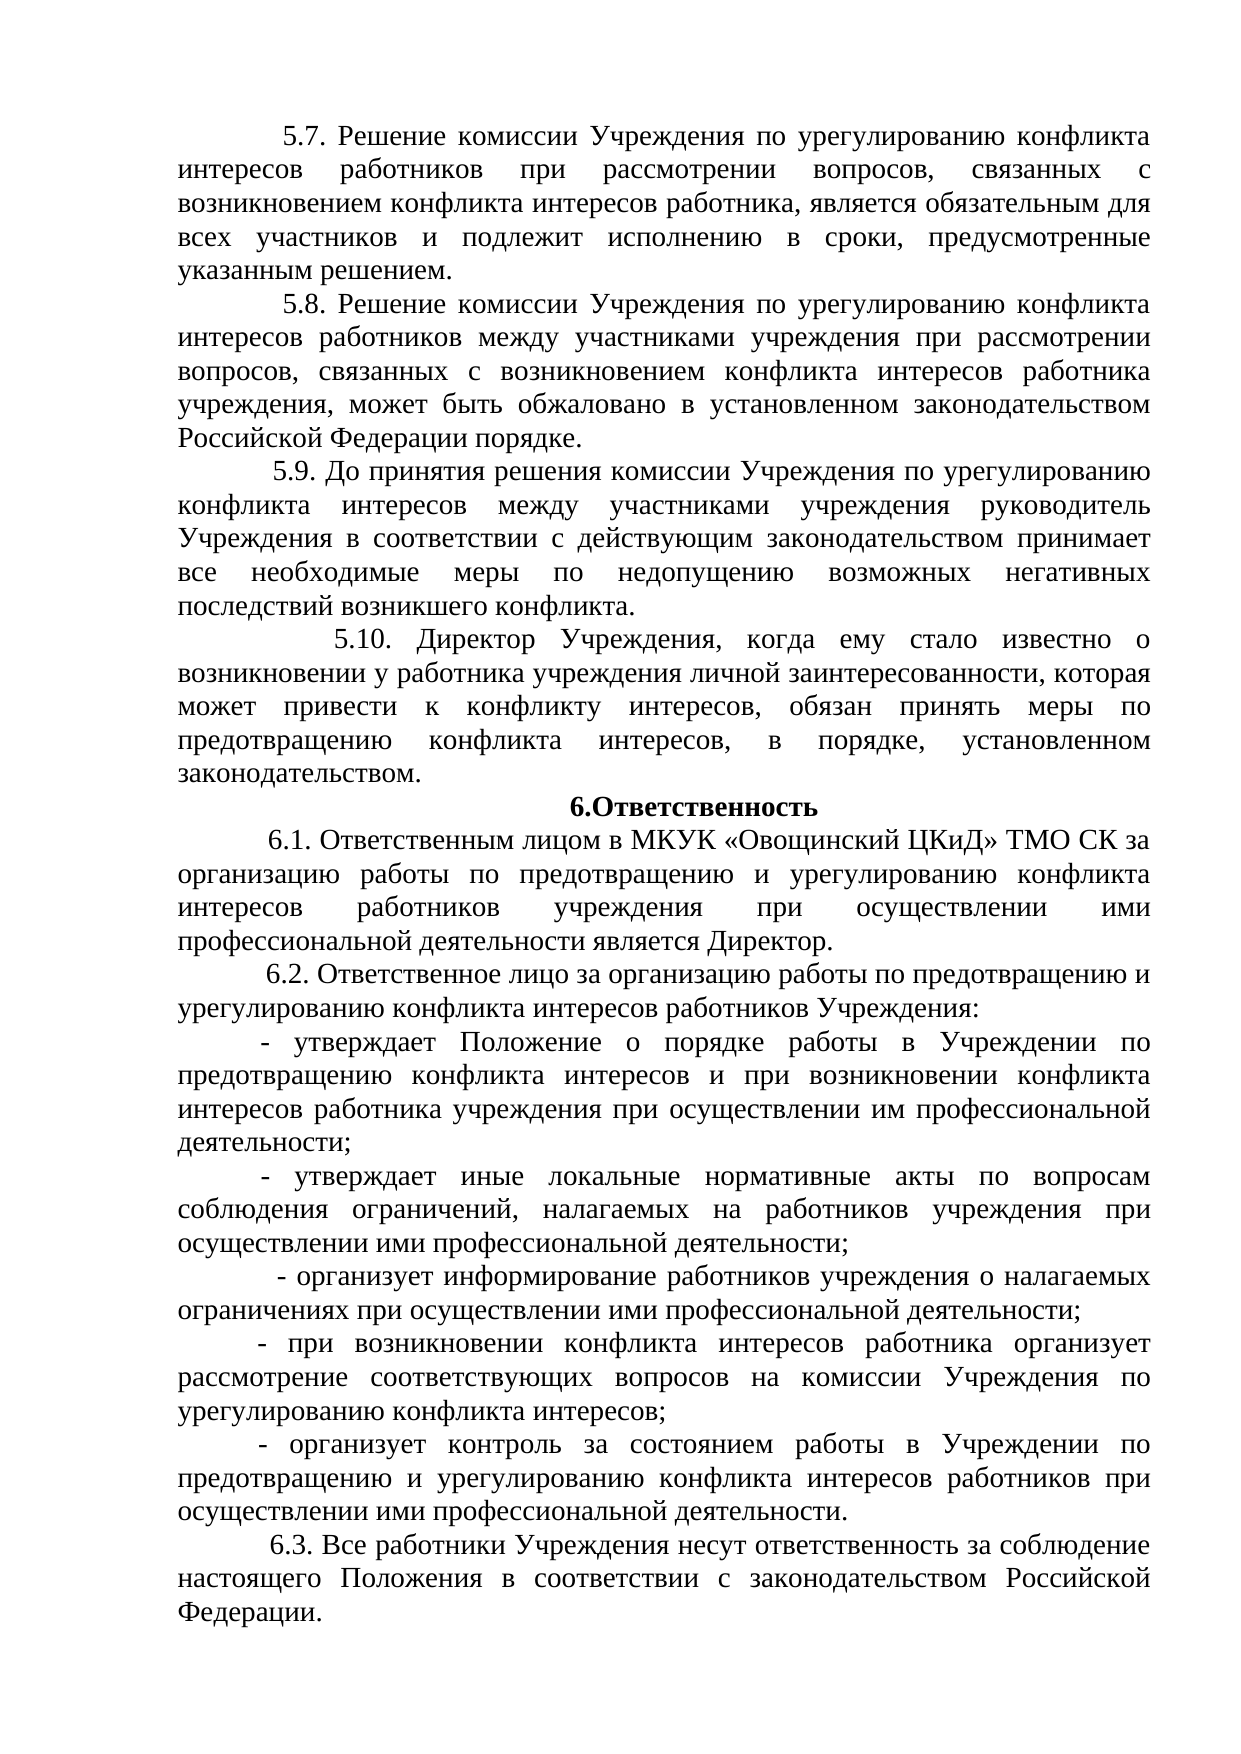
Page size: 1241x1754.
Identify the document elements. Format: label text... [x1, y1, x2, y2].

text 6.2. Ответственное лицо за организацию работы по предотвращению и урегулированию конфликта интересов работников Учреждения: [177, 957, 1152, 1024]
text - утверждает Положение о порядке работы в Учреждении по предотвращению конфликта интересов и при возникновении конфликта интересов работника учреждения при осуществлении им профессиональной деятельности; [177, 1024, 1152, 1158]
text 6.Ответственность [177, 789, 1152, 822]
text 5.9. До принятия решения комиссии Учреждения по урегулированию конфликта интересов между участниками учреждения руководитель Учреждения в соответствии с действующим законодательством принимает все необходимые меры по недопущению возможных негативных последствий возникшего конфликта. [177, 453, 1152, 621]
text 6.1. Ответственным лицом в МКУК «Овощинский ЦКиД» ТМО СК за организацию работы по предотвращению и урегулированию конфликта интересов работников учреждения при осуществлении ими профессиональной деятельности является Директор. [177, 822, 1152, 957]
text - утверждает иные локальные нормативные акты по вопросам соблюдения ограничений, налагаемых на работников учреждения при осуществлении ими профессиональной деятельности; [177, 1158, 1152, 1258]
text 6.3. Все работники Учреждения несут ответственность за соблюдение настоящего Положения в соответствии с законодательством Российской Федерации. [177, 1527, 1152, 1627]
text 5.10. Директор Учреждения, когда ему стало известно о возникновении у работника учреждения личной заинтересованности, которая может привести к конфликту интересов, обязан принять меры по предотвращению конфликта интересов, в порядке, установленном законодательством. [177, 621, 1152, 789]
text - при возникновении конфликта интересов работника организует рассмотрение соответствующих вопросов на комиссии Учреждения по урегулированию конфликта интересов; [177, 1326, 1152, 1426]
text 5.8. Решение комиссии Учреждения по урегулированию конфликта интересов работников между участниками учреждения при рассмотрении вопросов, связанных с возникновением конфликта интересов работника учреждения, может быть обжаловано в установленном законодательством Российской Федерации порядке. [177, 286, 1152, 453]
text - организует информирование работников учреждения о налагаемых ограничениях при осуществлении ими профессиональной деятельности; [177, 1258, 1152, 1326]
text 5.7. Решение комиссии Учреждения по урегулированию конфликта интересов работников при рассмотрении вопросов, связанных с возникновением конфликта интересов работника, является обязательным для всех участников и подлежит исполнению в сроки, предусмотренные указанным решением. [177, 118, 1152, 286]
text - организует контроль за состоянием работы в Учреждении по предотвращению и урегулированию конфликта интересов работников при осуществлении ими профессиональной деятельности. [177, 1426, 1152, 1527]
